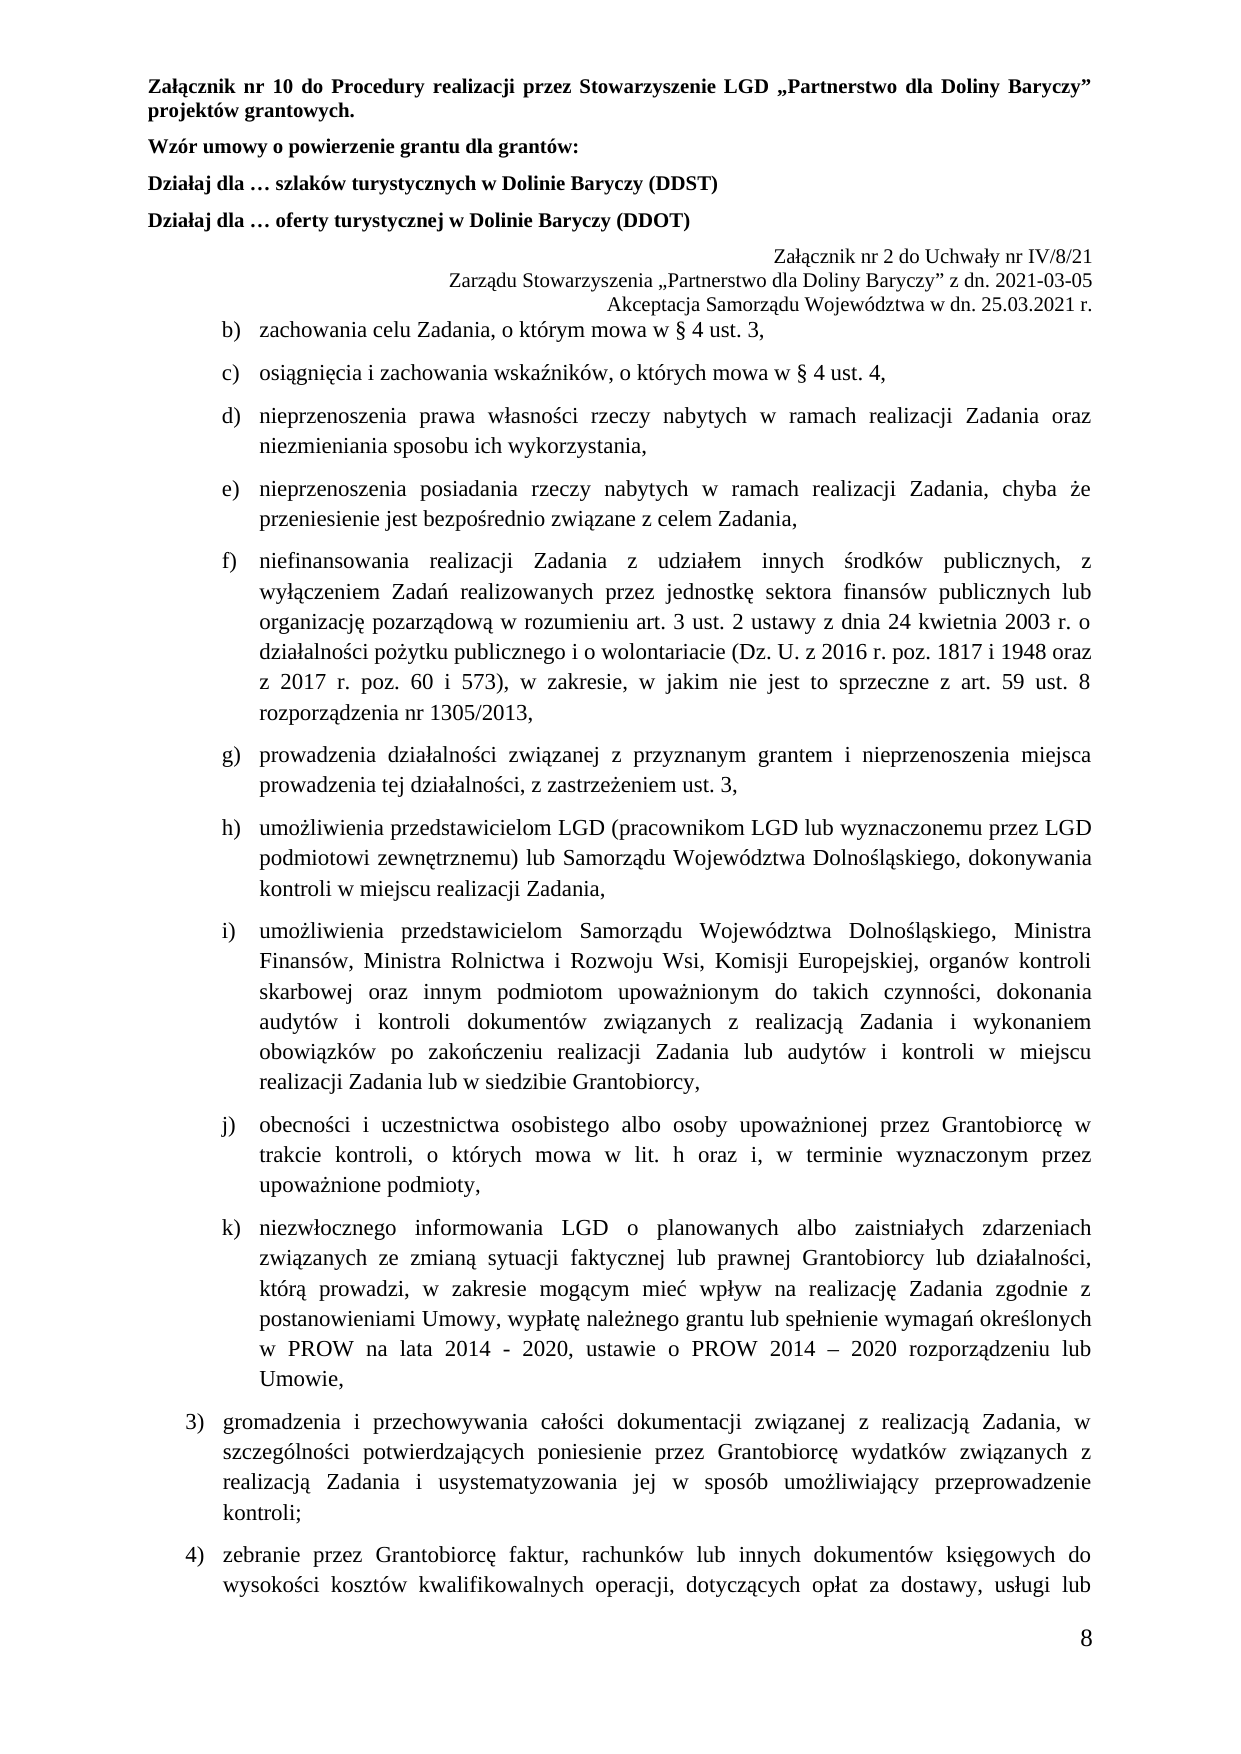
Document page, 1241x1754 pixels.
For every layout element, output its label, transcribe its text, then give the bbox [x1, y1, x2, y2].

list umożliwienia przedstawicielom Samorządu Województwa Dolnośląskiego, Ministra Finansów, Ministra Rolnictwa i Rozwoju Wsi, Komisji Europejskiej, organów kontroli skarbowej oraz innym podmiotom upoważnionym do takich czynności, dokonania audytów i kontroli dokumentów związanych z realizacją Zadania i wykonaniem obowiązków po zakończeniu realizacji Zadania lub audytów i kontroli w miejscu realizacji Zadania lub w siedzibie Grantobiorcy, [222, 917, 1093, 1095]
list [185, 1541, 1093, 1598]
list obecności i uczestnictwa osobistego albo osoby upoważnionej przez Grantobiorcę w trakcie kontroli, o których mowa w lit. h oraz i, w terminie wyznaczonym przez upoważnione podmioty, [222, 1111, 1093, 1198]
list niefinansowania realizacji Zadania z udziałem innych środków publicznych, z wyłączeniem Zadań realizowanych przez jednostkę sektora finansów publicznych lub organizację pozarządową w rozumieniu art. 3 ust. 2 ustawy z dnia 24 kwietnia 2003 r. o działalności pożytku publicznego i o wolontariacie (Dz. U. z 2016 r. poz. 1817 i 1948 oraz z 2017 r. poz. 60 i 573), w zakresie, w jakim nie jest to sprzeczne z art. 59 ust. 8 rozporządzenia nr 1305/2013, [222, 547, 1093, 725]
list nieprzenoszenia prawa własności rzeczy nabytych w ramach realizacji Zadania oraz niezmieniania sposobu ich wykorzystania, [222, 402, 1093, 458]
list osiągnięcia i zachowania wskaźników, o których mowa w § 4 ust. 4, [222, 359, 1093, 385]
list niezwłocznego informowania LGD o planowanych albo zaistniałych zdarzeniach związanych ze zmianą sytuacji faktycznej lub prawnej Grantobiorcy lub działalności, którą prowadzi, w zakresie mogącym mieć wpływ na realizację Zadania zgodnie z postanowieniami Umowy, wypłatę należnego grantu lub spełnienie wymagań określonych w PROW na lata 2014 - 2020, ustawie o PROW 2014 – 2020 rozporządzeniu lub Umowie, [222, 1214, 1093, 1392]
list prowadzenia działalności związanej z przyznanym grantem i nieprzenoszenia miejsca prowadzenia tej działalności, z zastrzeżeniem ust. 3, [222, 741, 1093, 798]
list gromadzenia i przechowywania całości dokumentacji związanej z realizacją Zadania, w szczególności potwierdzających poniesienie przez Grantobiorcę wydatków związanych z realizacją Zadania i usystematyzowania jej w sposób umożliwiający przeprowadzenie kontroli; [185, 1408, 1093, 1525]
list umożliwienia przedstawicielom LGD (pracownikom LGD lub wyznaczonemu przez LGD podmiotowi zewnętrznemu) lub Samorządu Województwa Dolnośląskiego, dokonywania kontroli w miejscu realizacji Zadania, [222, 814, 1093, 901]
list zachowania celu Zadania, o którym mowa w § 4 ust. 3, [222, 316, 1093, 343]
list nieprzenoszenia posiadania rzeczy nabytych w ramach realizacji Zadania, chyba że przeniesienie jest bezpośrednio związane z celem Zadania, [222, 474, 1093, 531]
